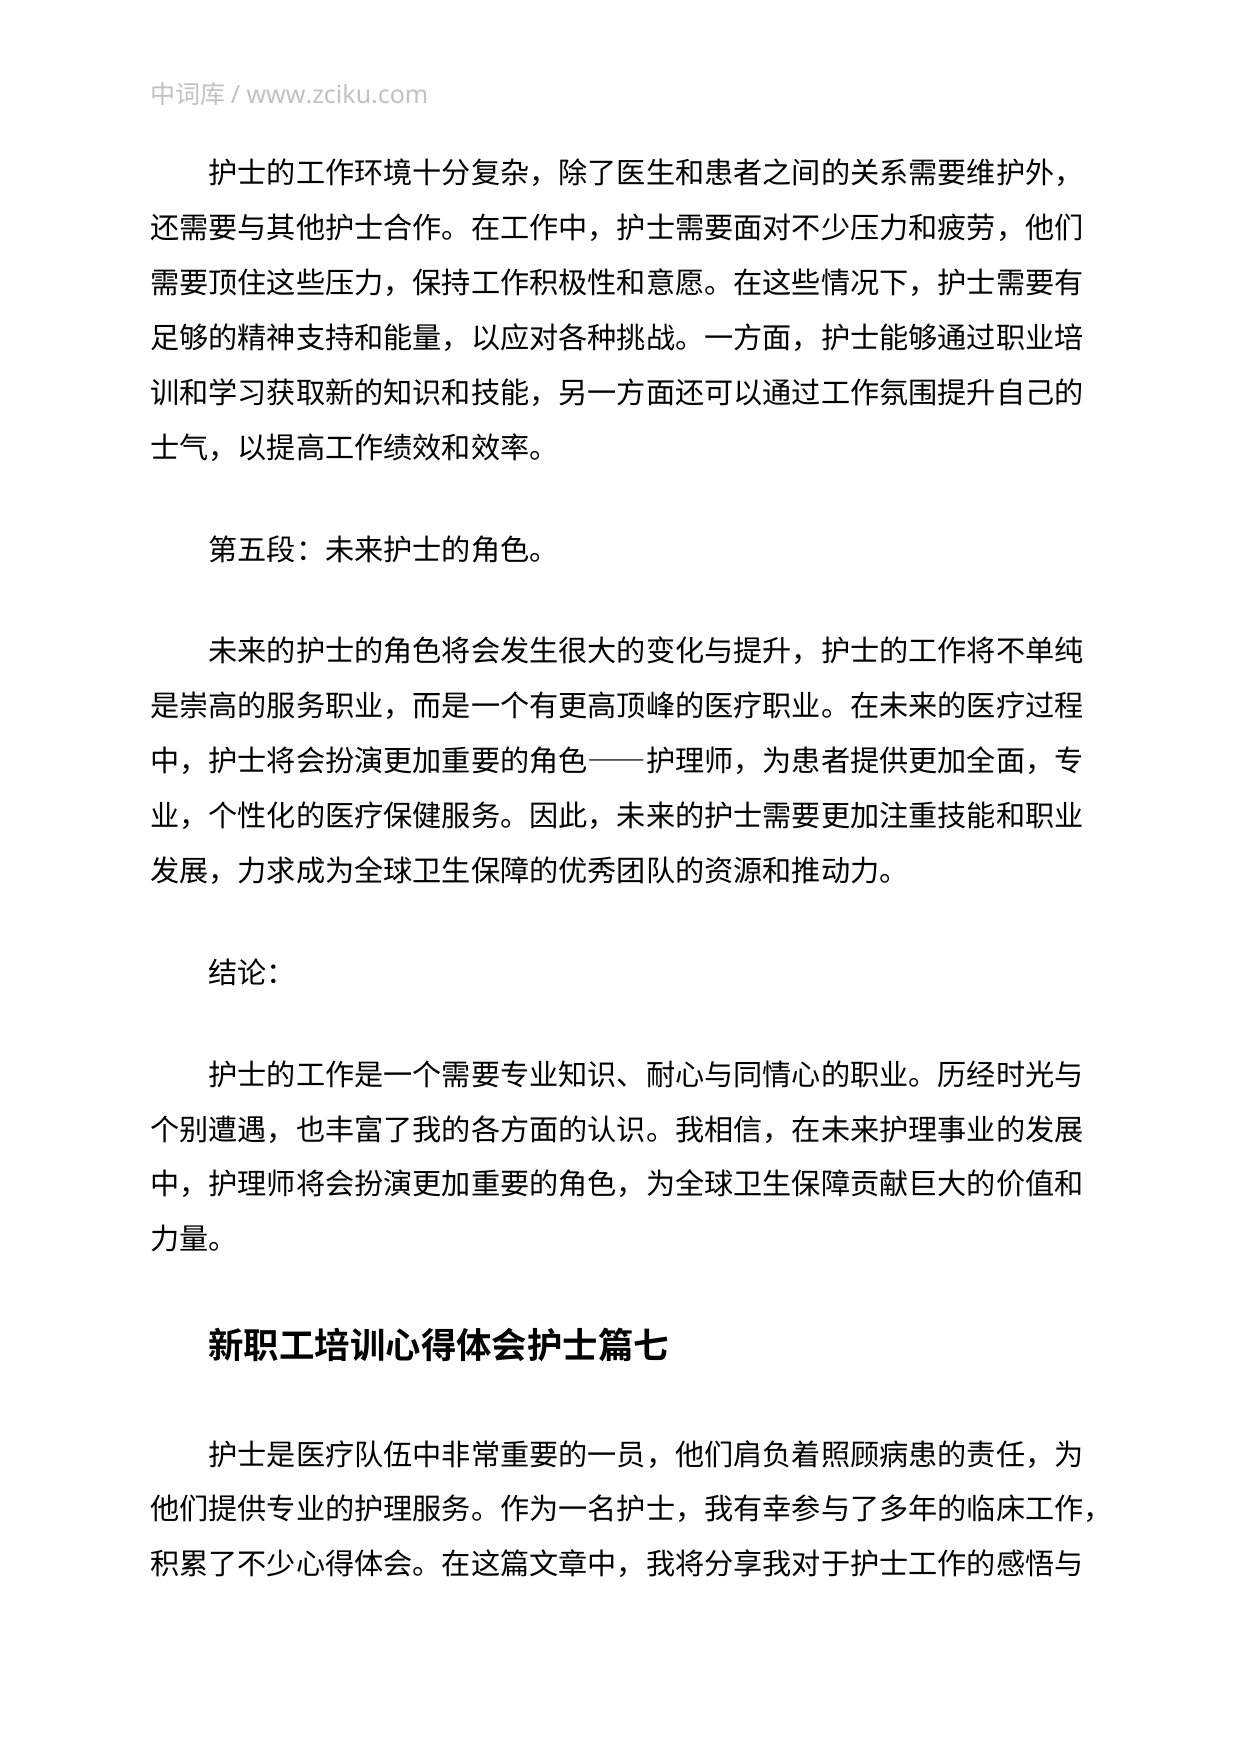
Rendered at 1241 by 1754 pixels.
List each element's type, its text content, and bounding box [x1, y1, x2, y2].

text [150, 1431, 1090, 1583]
text 新职工培训心得体会护士篇七 [150, 1318, 1090, 1369]
text 第五段：未来护士的角色。 [150, 526, 1090, 568]
text 护士的工作环境十分复杂，除了医生和患者之间的关系需要维护外，还需要与其他护士合作。在工作中，护士需要面对不少压力和疲劳，他们需要顶住这些压力，保持工作积极性和意愿。在这些情况下，护士需要有足够的精神支持和能量，以应对各种挑战。一方面，护士能够通过职业培训和学习获取新的知识和技能，另一方面还可以通过工作氛围提升自己的士气，以提高工作绩效和效率。 [150, 150, 1090, 467]
text 未来的护士的角色将会发生很大的变化与提升，护士的工作将不单纯是崇高的服务职业，而是一个有更高顶峰的医疗职业。在未来的医疗过程中，护士将会扮演更加重要的角色——护理师，为患者提供更加全面，专业，个性化的医疗保健服务。因此，未来的护士需要更加注重技能和职业发展，力求成为全球卫生保障的优秀团队的资源和推动力。 [150, 628, 1090, 890]
text 结论： [150, 949, 1090, 992]
text 护士的工作是一个需要专业知识、耐心与同情心的职业。历经时光与个别遭遇，也丰富了我的各方面的认识。我相信，在未来护理事业的发展中，护理师将会扮演更加重要的角色，为全球卫生保障贡献巨大的价值和力量。 [150, 1051, 1090, 1258]
